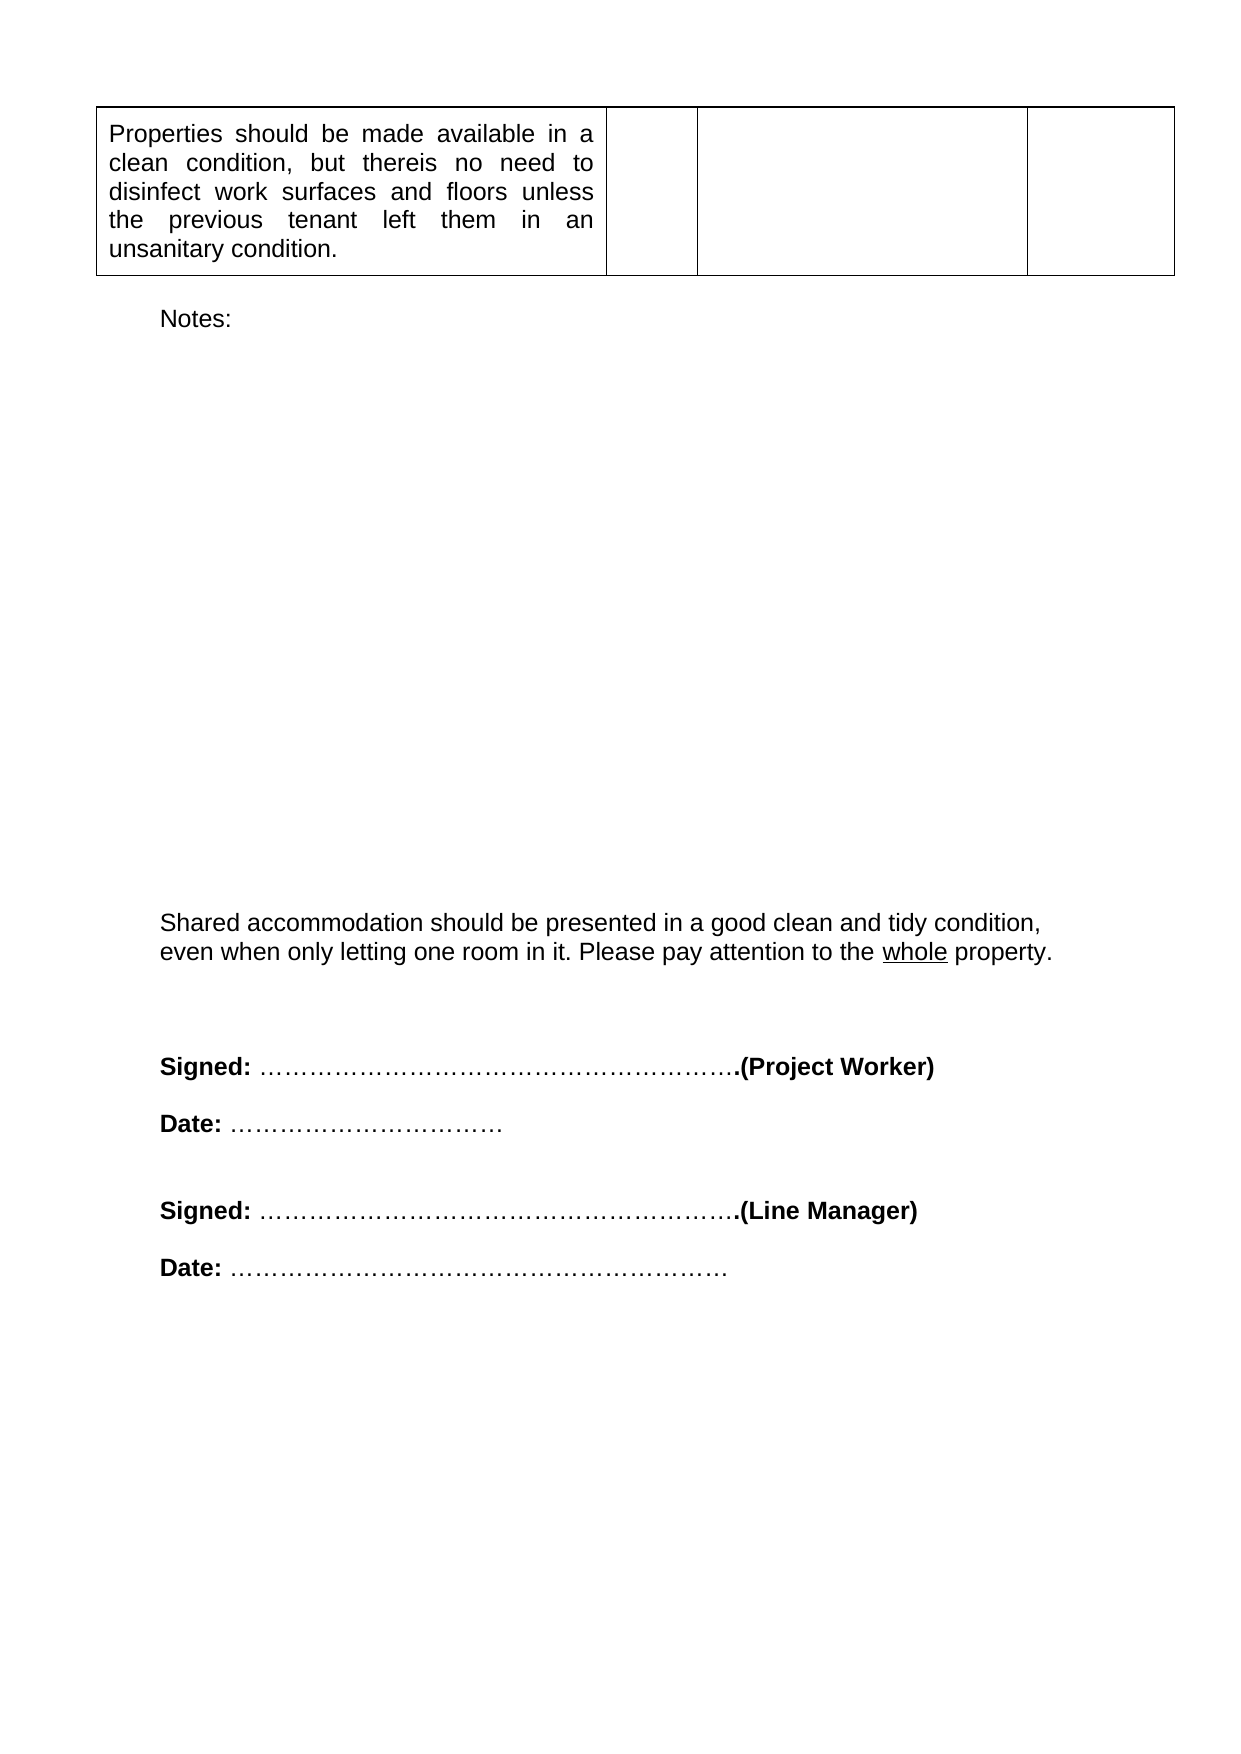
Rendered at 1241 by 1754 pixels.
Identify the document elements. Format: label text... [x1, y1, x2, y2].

table_cell [607, 108, 697, 275]
table_cell Properties should be made available in a clean condition, but thereis no need to disinfect work surfaces and floors unless the previous tenant left them in an unsanitary condition. [97, 108, 606, 275]
text Signed: ………………………………………………….(Line Manager) Date: …………………………………………………… [159, 1196, 1081, 1282]
table_cell [1028, 108, 1174, 275]
text Notes: [159, 304, 1081, 333]
text Signed: ………………………………………………….(Project Worker) Date: …………………………… [159, 1052, 1081, 1138]
text Shared accommodation should be presented in a good clean and tidy condition, even when only letting one room in it. Please pay attention to the whole property. [159, 908, 1081, 966]
table_cell [698, 108, 1027, 275]
